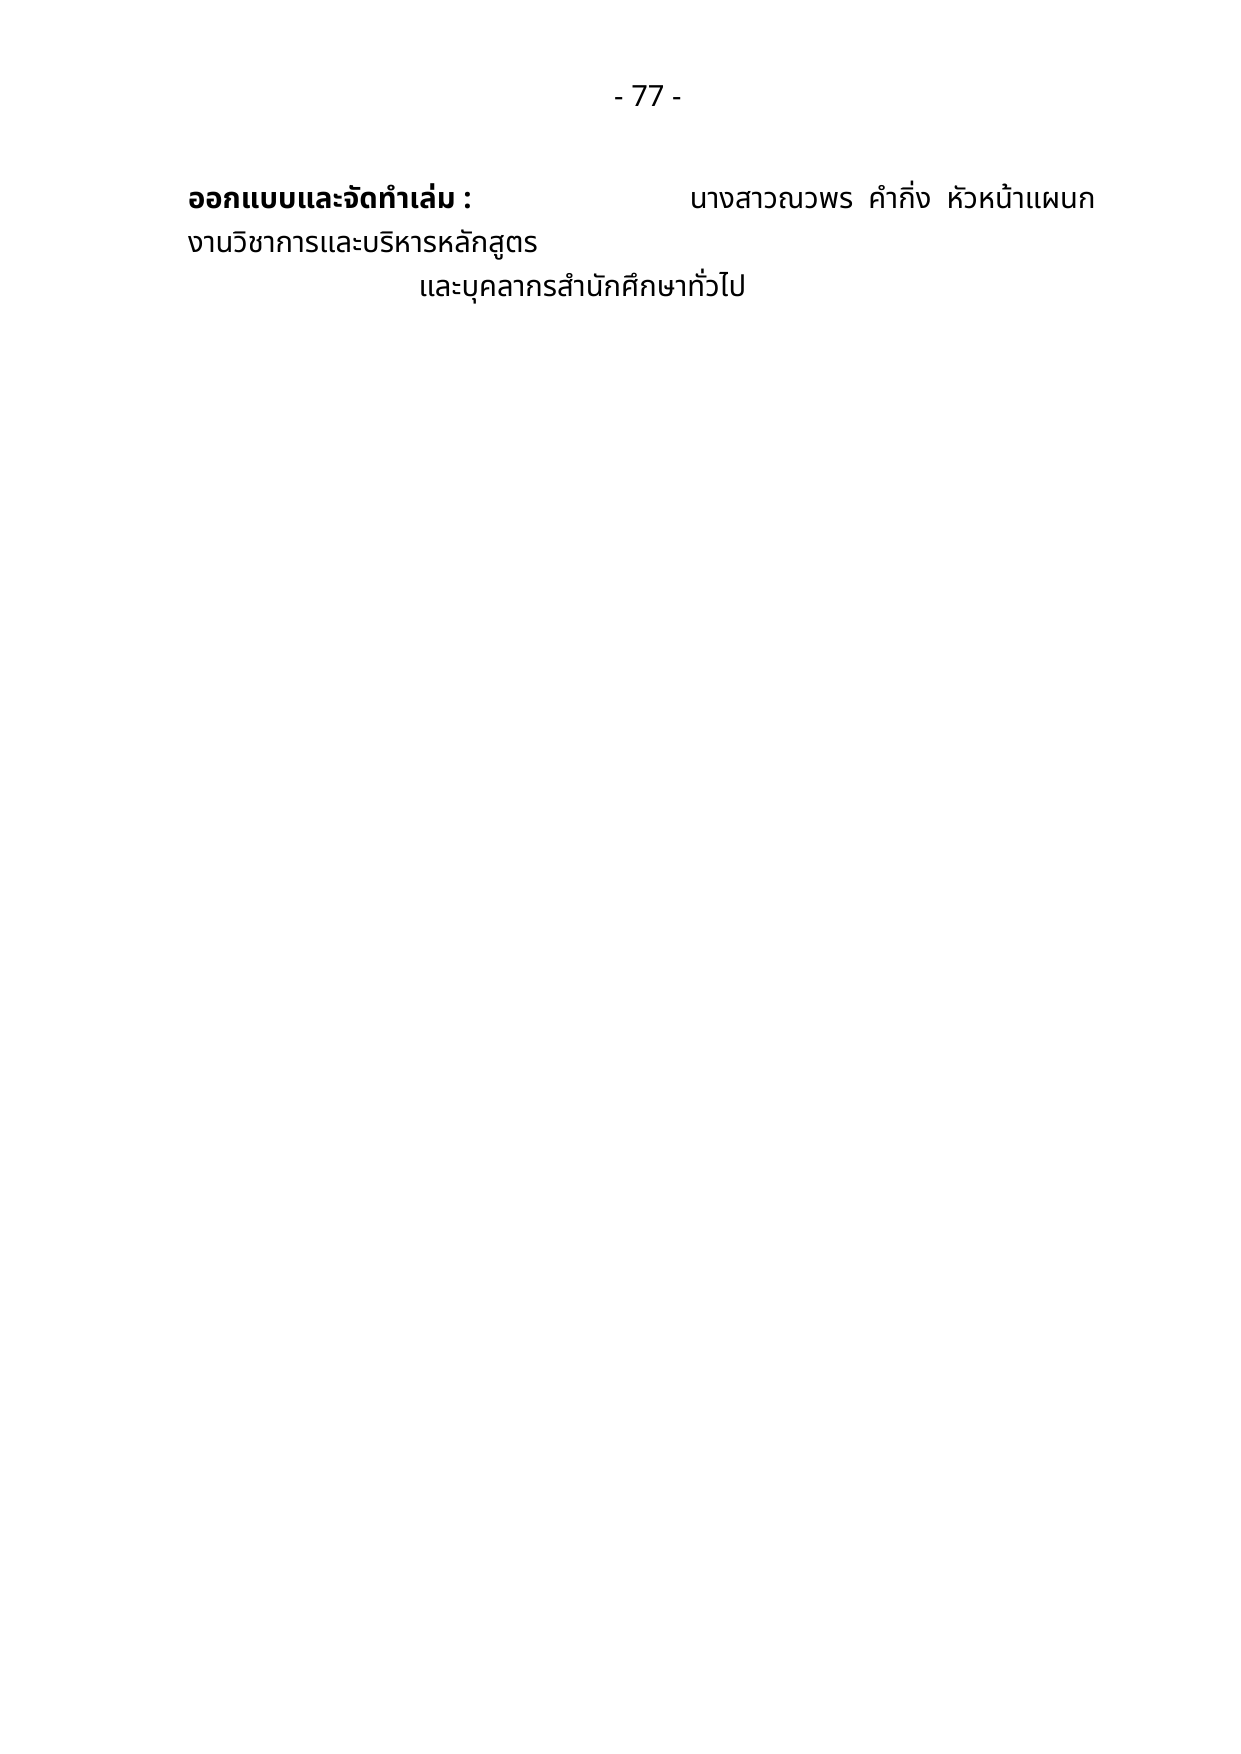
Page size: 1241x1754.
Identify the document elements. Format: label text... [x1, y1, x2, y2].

text ออกแบบและจัดทำเล่ม : นางสาวณวพร คำกิ่ง หัวหน้าแผนกงานวิชาการและบริหารหลักสูตร [188, 177, 1107, 266]
text และบุคลากรสำนักศึกษาทั่วไป [188, 266, 1107, 309]
